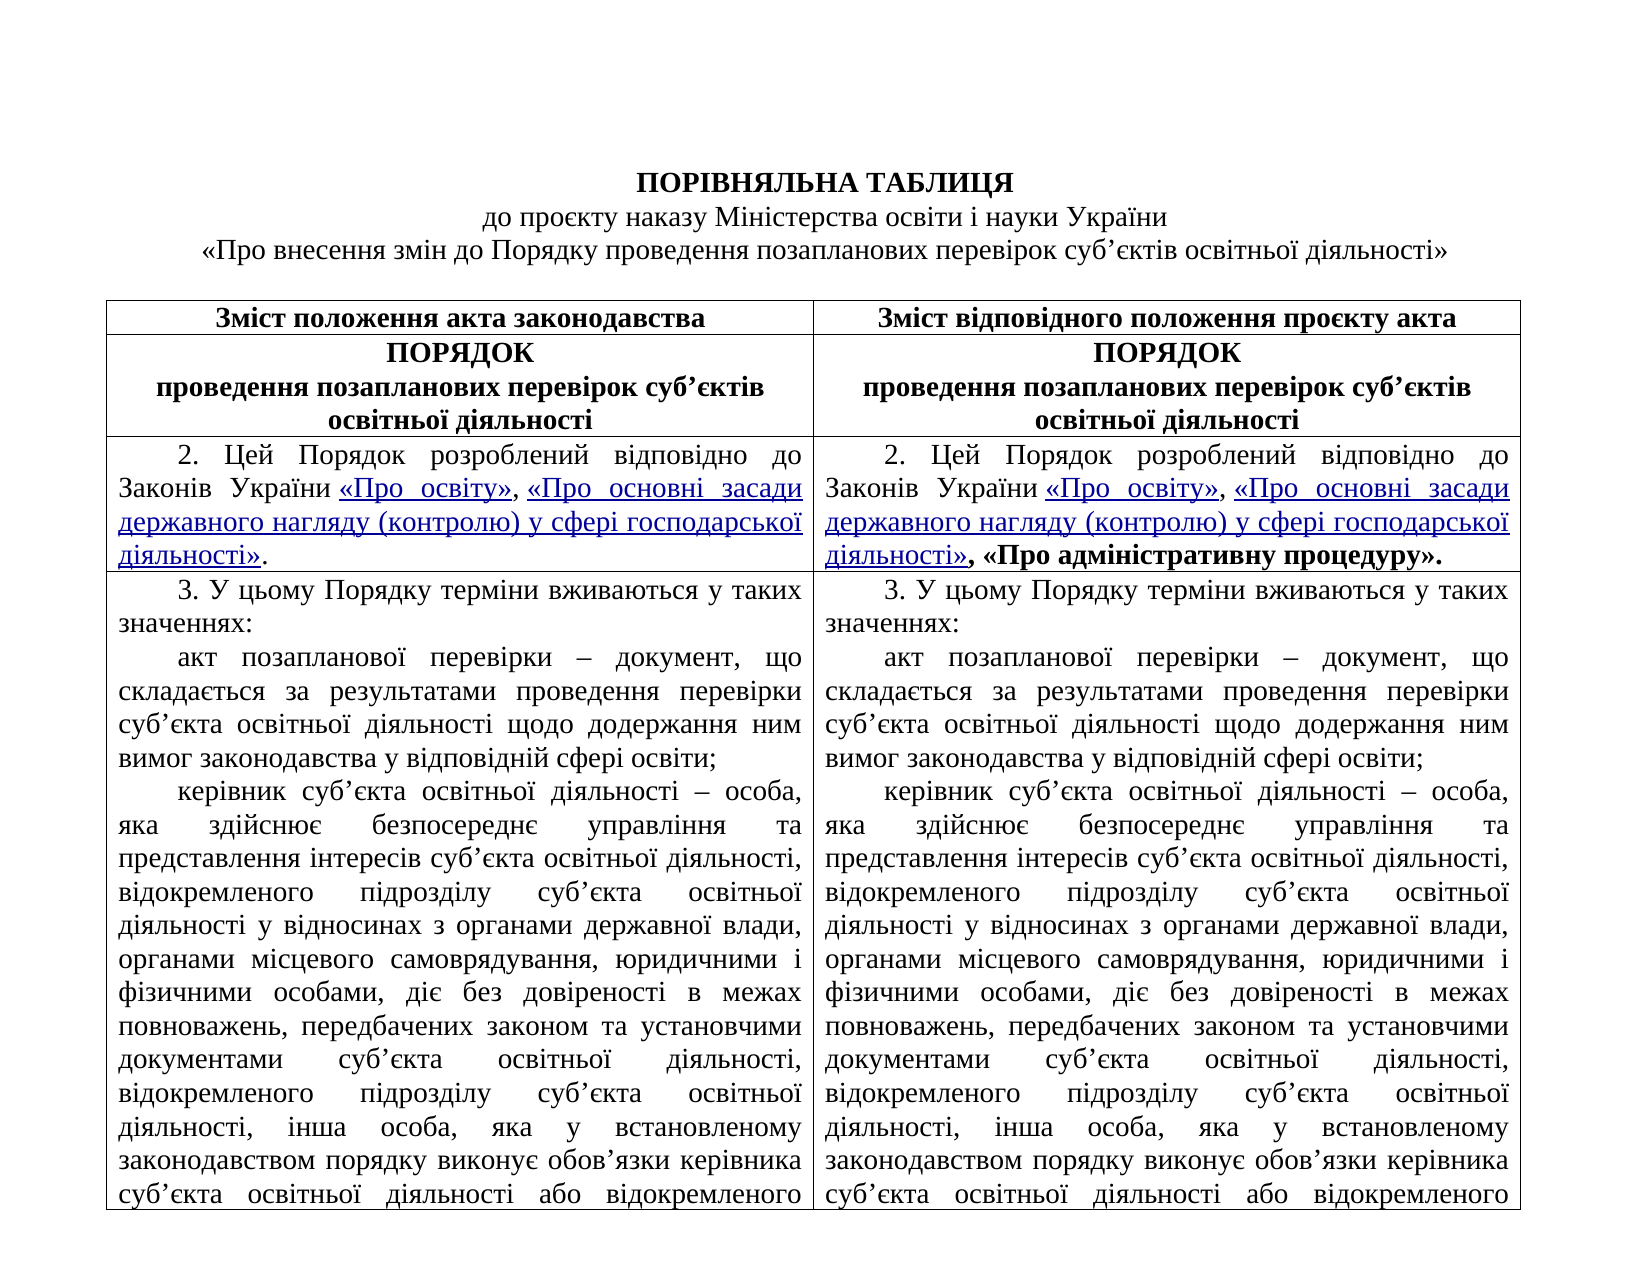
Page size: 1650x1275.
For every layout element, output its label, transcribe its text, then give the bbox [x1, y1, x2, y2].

table_cell ПОРЯДОК проведення позапланових перевірок суб’єктів освітньої діяльності [814, 335, 1520, 436]
table_cell 2. Цей Порядок розроблений відповідно до Законів України «Про освіту», «Про основні засади державного нагляду (контролю) у сфері господарської діяльності», «Про адміністративну процедуру». [814, 437, 1520, 571]
table_header Зміст відповідного положення проєкту акта [814, 301, 1520, 334]
text ПОРІВНЯЛЬНА ТАБЛИЦЯ [118, 165, 1532, 199]
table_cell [107, 572, 813, 1209]
table_header Зміст положення акта законодавства [107, 301, 813, 334]
table_cell ПОРЯДОК проведення позапланових перевірок суб’єктів освітньої діяльності [107, 335, 813, 436]
text «Про внесення змін до Порядку проведення позапланових перевірок суб’єктів освітньої діяльності» [118, 232, 1532, 266]
table_cell 2. Цей Порядок розроблений відповідно до Законів України «Про освіту», «Про основні засади державного нагляду (контролю) у сфері господарської діяльності». [107, 437, 813, 571]
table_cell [814, 572, 1520, 1209]
text до проєкту наказу Міністерства освіти і науки України [118, 199, 1532, 232]
